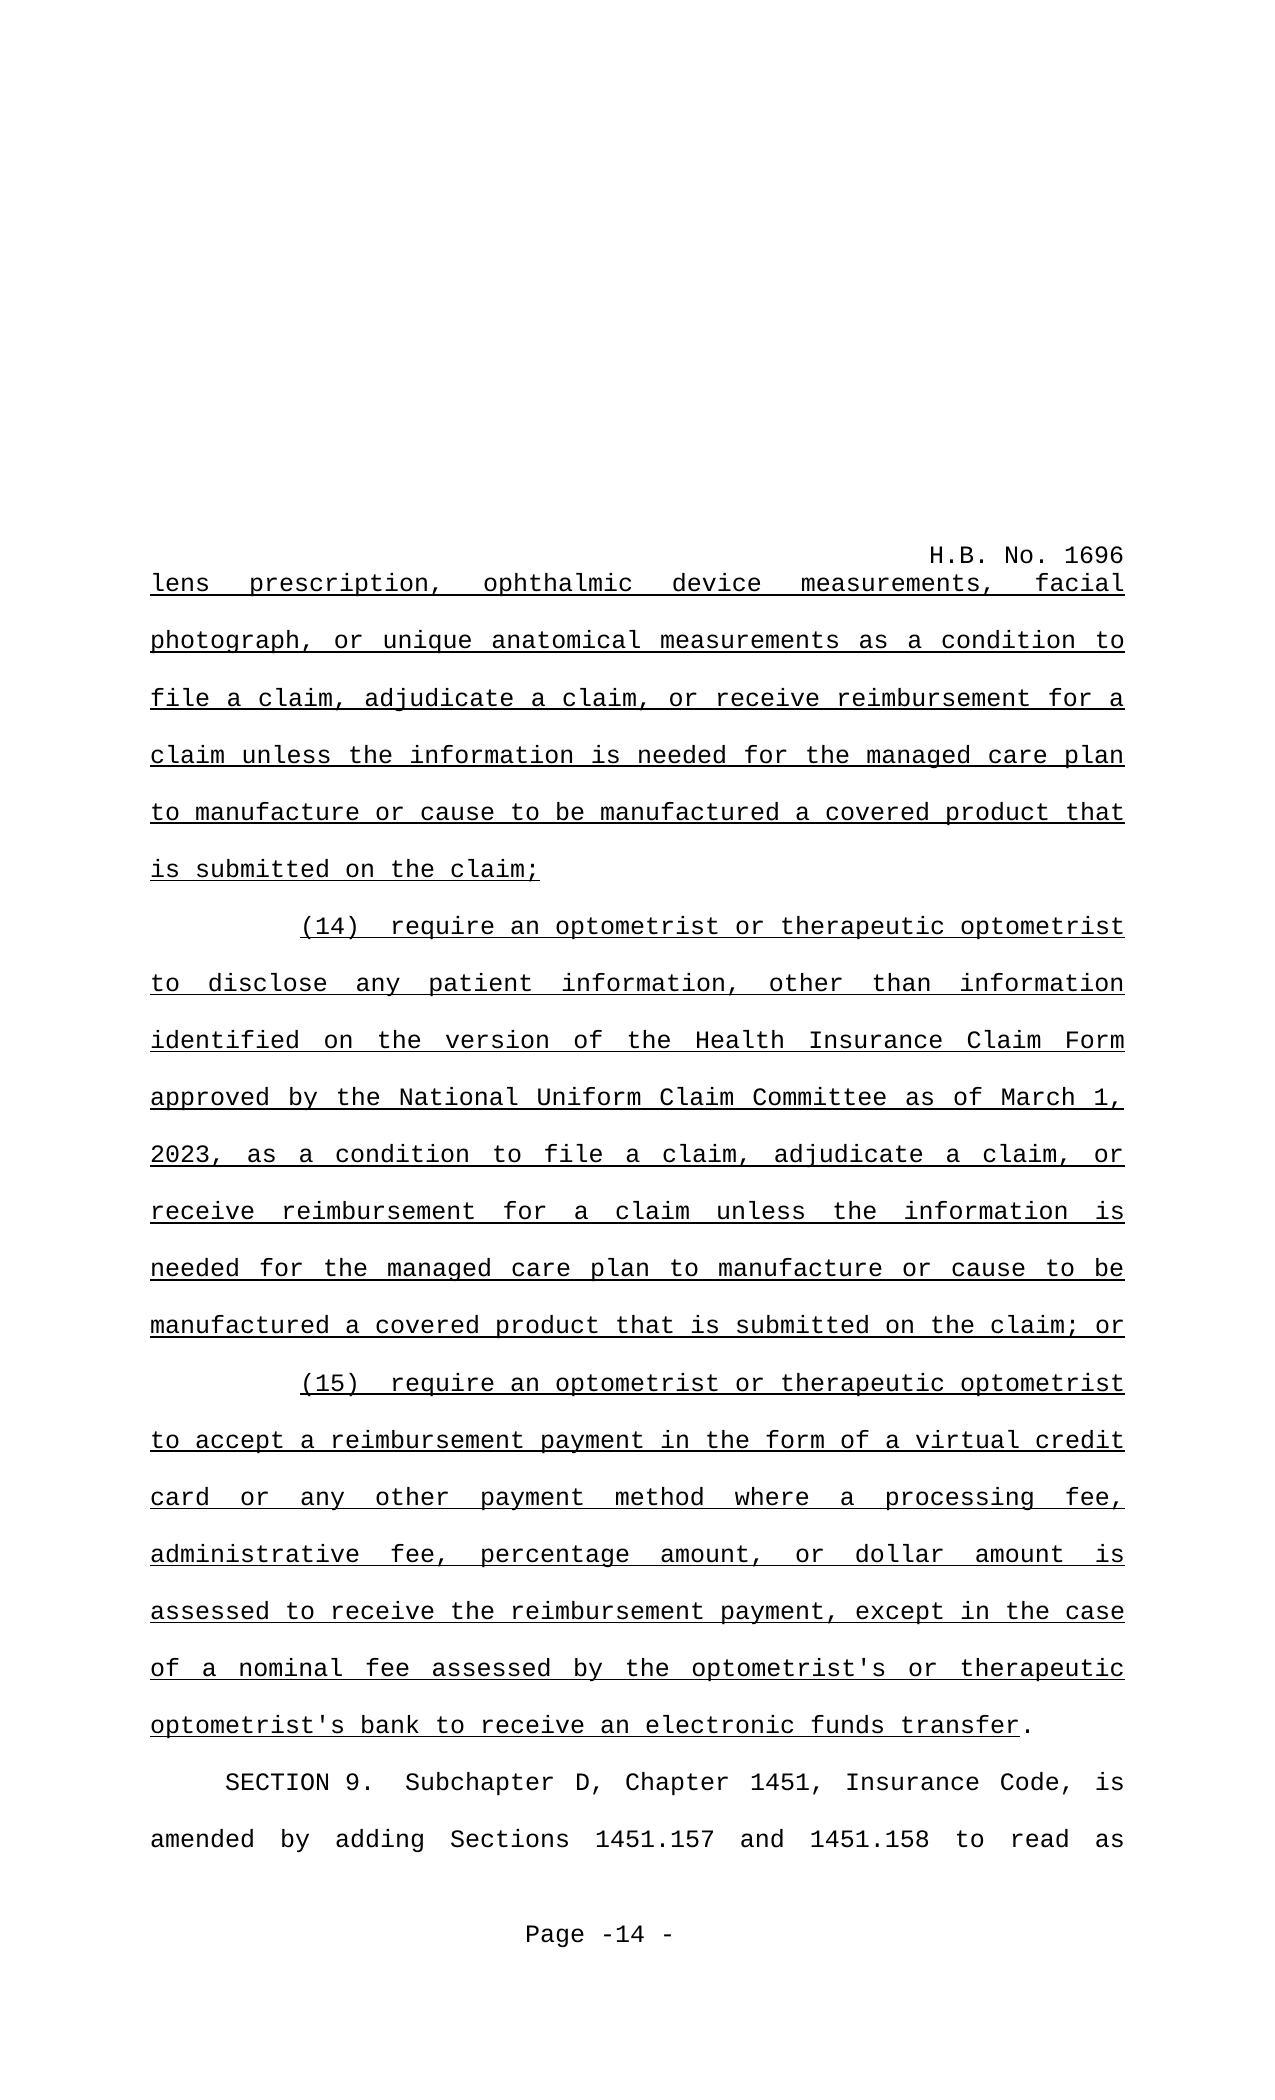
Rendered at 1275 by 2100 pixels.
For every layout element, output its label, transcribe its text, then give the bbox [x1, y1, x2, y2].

text (15) require an optometrist or therapeutic optometrist to accept a reimbursement payment in the form of a virtual credit card or any other payment method where a processing fee, administrative fee, percentage amount, or dollar amount is assessed to receive the reimbursement payment, except in the case of a nominal fee assessed by the optometrist's or therapeutic optometrist's bank to receive an electronic funds transfer. [150, 1680, 1125, 1741]
text (15) require an optometrist or therapeutic optometrist to accept a reimbursement payment in the form of a virtual credit card or any other payment method where a processing fee, administrative fee, percentage amount, or dollar amount is assessed to receive the reimbursement payment, except in the case of a nominal fee assessed by the optometrist's or therapeutic optometrist's bank to receive an electronic funds transfer. [150, 1452, 1125, 1508]
text (15) require an optometrist or therapeutic optometrist to accept a reimbursement payment in the form of a virtual credit card or any other payment method where a processing fee, administrative fee, percentage amount, or dollar amount is assessed to receive the reimbursement payment, except in the case of a nominal fee assessed by the optometrist's or therapeutic optometrist's bank to receive an electronic funds transfer. [150, 1509, 1125, 1565]
text (14) require an optometrist or therapeutic optometrist to disclose any patient information, other than information identified on the version of the Health Insurance Claim Form approved by the National Uniform Claim Committee as of March 1, 2023, as a condition to file a claim, adjudicate a claim, or receive reimbursement for a claim unless the information is needed for the managed care plan to manufacture or cause to be manufactured a covered product that is submitted on the claim; or [150, 1224, 1125, 1279]
text (14) require an optometrist or therapeutic optometrist to disclose any patient information, other than information identified on the version of the Health Insurance Claim Form approved by the National Uniform Claim Committee as of March 1, 2023, as a condition to file a claim, adjudicate a claim, or receive reimbursement for a claim unless the information is needed for the managed care plan to manufacture or cause to be manufactured a covered product that is submitted on the claim; or [150, 1167, 1125, 1222]
text (14) require an optometrist or therapeutic optometrist to disclose any patient information, other than information identified on the version of the Health Insurance Claim Form approved by the National Uniform Claim Committee as of March 1, 2023, as a condition to file a claim, adjudicate a claim, or receive reimbursement for a claim unless the information is needed for the managed care plan to manufacture or cause to be manufactured a covered product that is submitted on the claim; or [150, 995, 1125, 1051]
text (15) require an optometrist or therapeutic optometrist to accept a reimbursement payment in the form of a virtual credit card or any other payment method where a processing fee, administrative fee, percentage amount, or dollar amount is assessed to receive the reimbursement payment, except in the case of a nominal fee assessed by the optometrist's or therapeutic optometrist's bank to receive an electronic funds transfer. [150, 1566, 1125, 1622]
text (14) require an optometrist or therapeutic optometrist to disclose any patient information, other than information identified on the version of the Health Insurance Claim Form approved by the National Uniform Claim Committee as of March 1, 2023, as a condition to file a claim, adjudicate a claim, or receive reimbursement for a claim unless the information is needed for the managed care plan to manufacture or cause to be manufactured a covered product that is submitted on the claim; or [150, 913, 1125, 994]
text (14) require an optometrist or therapeutic optometrist to disclose any patient information, other than information identified on the version of the Health Insurance Claim Form approved by the National Uniform Claim Committee as of March 1, 2023, as a condition to file a claim, adjudicate a claim, or receive reimbursement for a claim unless the information is needed for the managed care plan to manufacture or cause to be manufactured a covered product that is submitted on the claim; or [150, 1281, 1125, 1336]
text (15) require an optometrist or therapeutic optometrist to accept a reimbursement payment in the form of a virtual credit card or any other payment method where a processing fee, administrative fee, percentage amount, or dollar amount is assessed to receive the reimbursement payment, except in the case of a nominal fee assessed by the optometrist's or therapeutic optometrist's bank to receive an electronic funds transfer. [150, 1623, 1125, 1679]
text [150, 1769, 1125, 1855]
text (15) require an optometrist or therapeutic optometrist to accept a reimbursement payment in the form of a virtual credit card or any other payment method where a processing fee, administrative fee, percentage amount, or dollar amount is assessed to receive the reimbursement payment, except in the case of a nominal fee assessed by the optometrist's or therapeutic optometrist's bank to receive an electronic funds transfer. [150, 1370, 1125, 1450]
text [150, 571, 1125, 594]
text (14) require an optometrist or therapeutic optometrist to disclose any patient information, other than information identified on the version of the Health Insurance Claim Form approved by the National Uniform Claim Committee as of March 1, 2023, as a condition to file a claim, adjudicate a claim, or receive reimbursement for a claim unless the information is needed for the managed care plan to manufacture or cause to be manufactured a covered product that is submitted on the claim; or [150, 1052, 1125, 1165]
